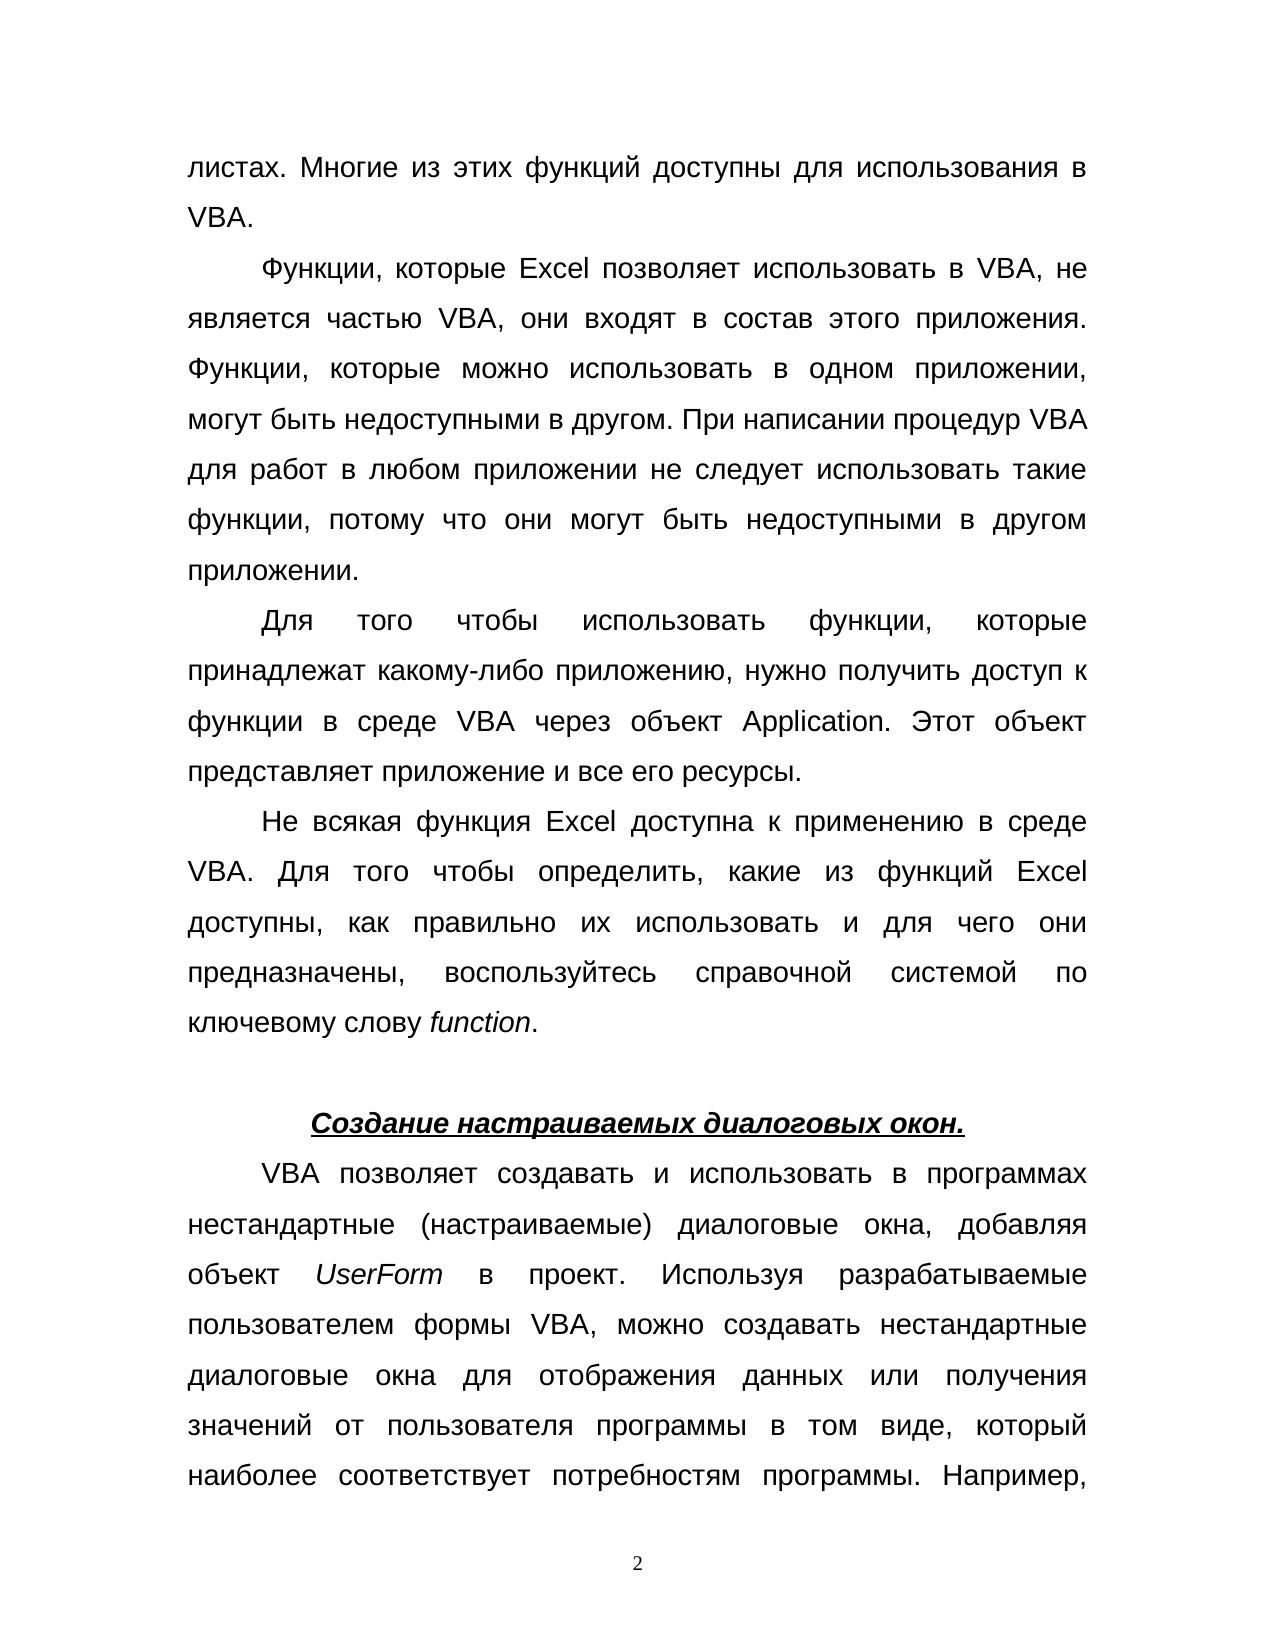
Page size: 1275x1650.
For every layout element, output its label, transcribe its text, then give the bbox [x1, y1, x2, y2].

text Создание настраиваемых диалоговых окон. [187, 1106, 1087, 1139]
text Не всякая функция Excel доступна к применению в среде VBA. Для того чтобы определить, какие из функций Excel доступны, как правильно их использовать и для чего они предназначены, воспользуйтесь справочной системой по ключевому слову function. [187, 804, 1087, 1039]
text Функции, которые Excel позволяет использовать в VBA, не является частью VBA, они входят в состав этого приложения. Функции, которые можно использовать в одном приложении, могут быть недоступными в другом. При написании процедур VBA для работ в любом приложении не следует использовать такие функции, потому что они могут быть недоступными в другом приложении. [187, 251, 1087, 586]
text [187, 150, 1087, 234]
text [187, 1156, 1087, 1492]
text Для того чтобы использовать функции, которые принадлежат какому-либо приложению, нужно получить доступ к функции в среде VBA через объект Application. Этот объект представляет приложение и все его ресурсы. [187, 603, 1087, 787]
